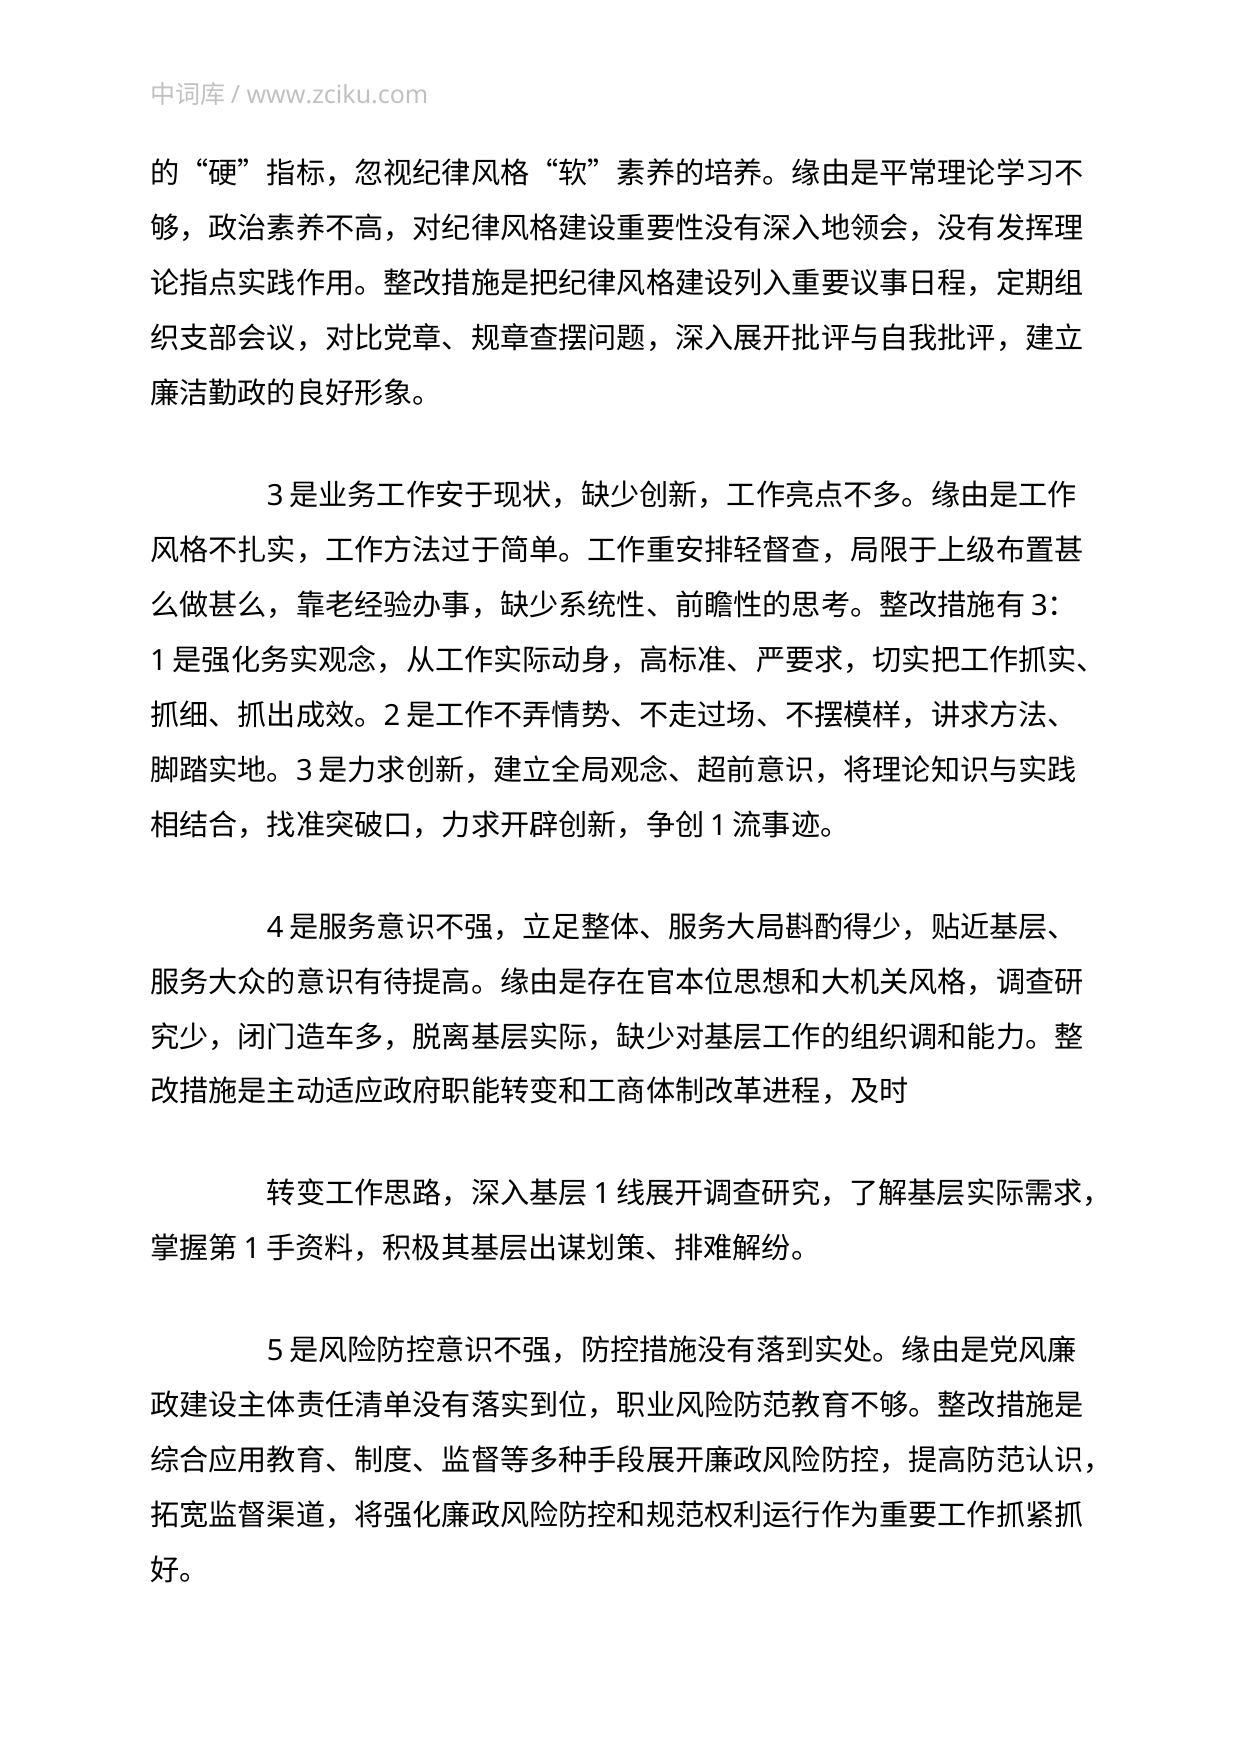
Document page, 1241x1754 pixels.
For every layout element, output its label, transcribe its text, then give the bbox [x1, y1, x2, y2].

text 5是风险防控意识不强，防控措施没有落到实处。缘由是党风廉政建设主体责任清单没有落实到位，职业风险防范教育不够。整改措施是综合应用教育、制度、监督等多种手段展开廉政风险防控，提高防范认识，拓宽监督渠道，将强化廉政风险防控和规范权利运行作为重要工作抓紧抓好。 [150, 1327, 1090, 1589]
text 转变工作思路，深入基层1线展开调查研究，了解基层实际需求，掌握第1手资料，积极其基层出谋划策、排难解纷。 [150, 1170, 1090, 1267]
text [150, 150, 1090, 412]
text 4是服务意识不强，立足整体、服务大局斟酌得少，贴近基层、服务大众的意识有待提高。缘由是存在官本位思想和大机关风格，调查研究少，闭门造车多，脱离基层实际，缺少对基层工作的组织调和能力。整改措施是主动适应政府职能转变和工商体制改革进程，及时 [150, 903, 1090, 1110]
text 3是业务工作安于现状，缺少创新，工作亮点不多。缘由是工作风格不扎实，工作方法过于简单。工作重安排轻督查，局限于上级布置甚么做甚么，靠老经验办事，缺少系统性、前瞻性的思考。整改措施有3：1是强化务实观念，从工作实际动身，高标准、严要求，切实把工作抓实、抓细、抓出成效。2是工作不弄情势、不走过场、不摆模样，讲求方法、脚踏实地。3是力求创新，建立全局观念、超前意识，将理论知识与实践相结合，找准突破口，力求开辟创新，争创1流事迹。 [150, 471, 1090, 844]
